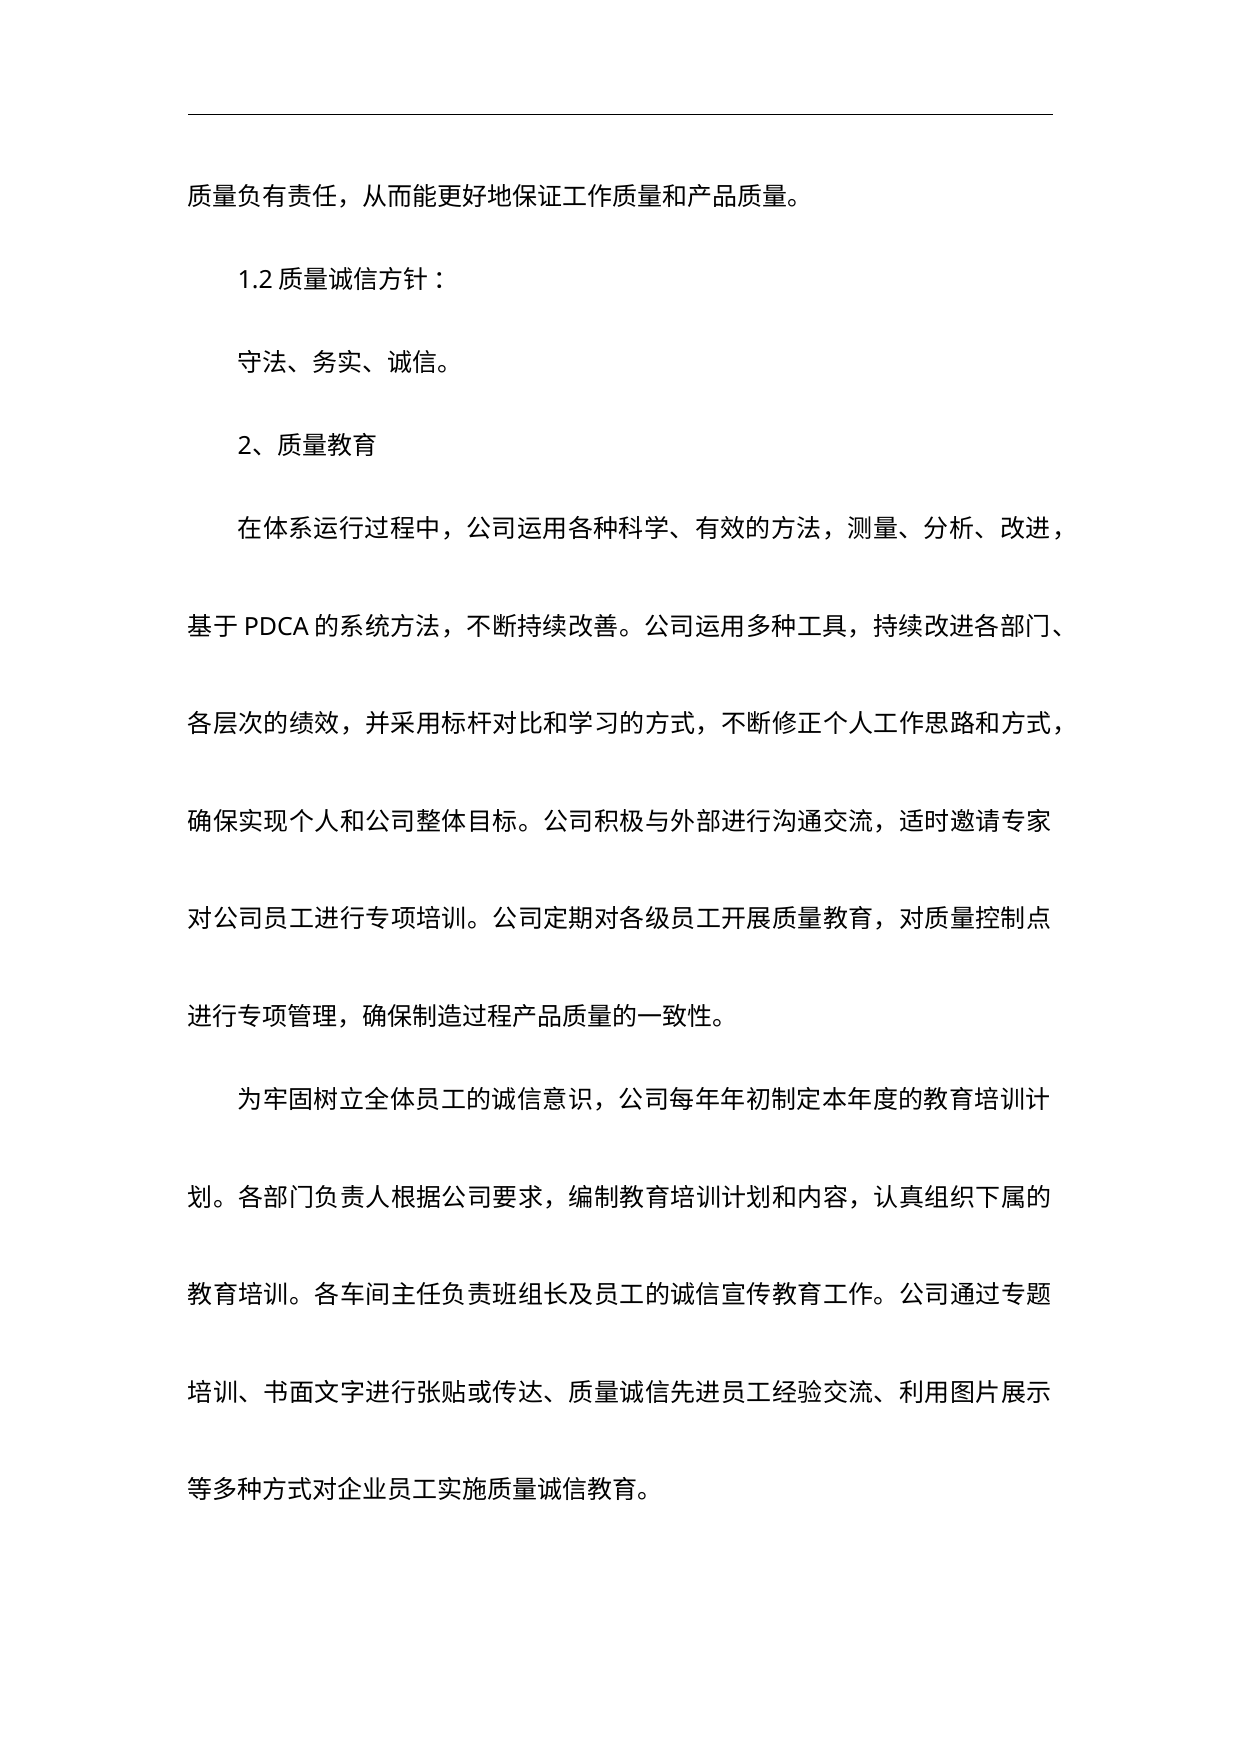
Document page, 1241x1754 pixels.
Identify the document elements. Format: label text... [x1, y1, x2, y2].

text 1.2质量诚信方针 ： [187, 245, 1053, 310]
text 守法、务实、诚信。 [187, 328, 1053, 393]
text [187, 162, 1053, 227]
text 在体系运行过程中，公司运用各种科学、有效的方法，测量、分析、改进，基于PDCA的系统方法，不断持续改善。公司运用多种工具，持续改进各部门、各层次的绩效，并采用标杆对比和学习的方式，不断修正个人工作思路和方式，确保实现个人和公司整体目标。公司积极与外部进行沟通交流，适时邀请专家对公司员工进行专项培训。公司定期对各级员工开展质量教育，对质量控制点进行专项管理，确保制造过程产品质量的一致性。 [187, 494, 1053, 1047]
text 2、质量教育 [187, 411, 1053, 476]
text 为牢固树立全体员工的诚信意识，公司每年年初制定本年度的教育培训计划。各部门负责人根据公司要求，编制教育培训计划和内容，认真组织下属的教育培训。各车间主任负责班组长及员工的诚信宣传教育工作。公司通过专题培训、书面文字进行张贴或传达、质量诚信先进员工经验交流、利用图片展示等多种方式对企业员工实施质量诚信教育。 [187, 1065, 1053, 1520]
